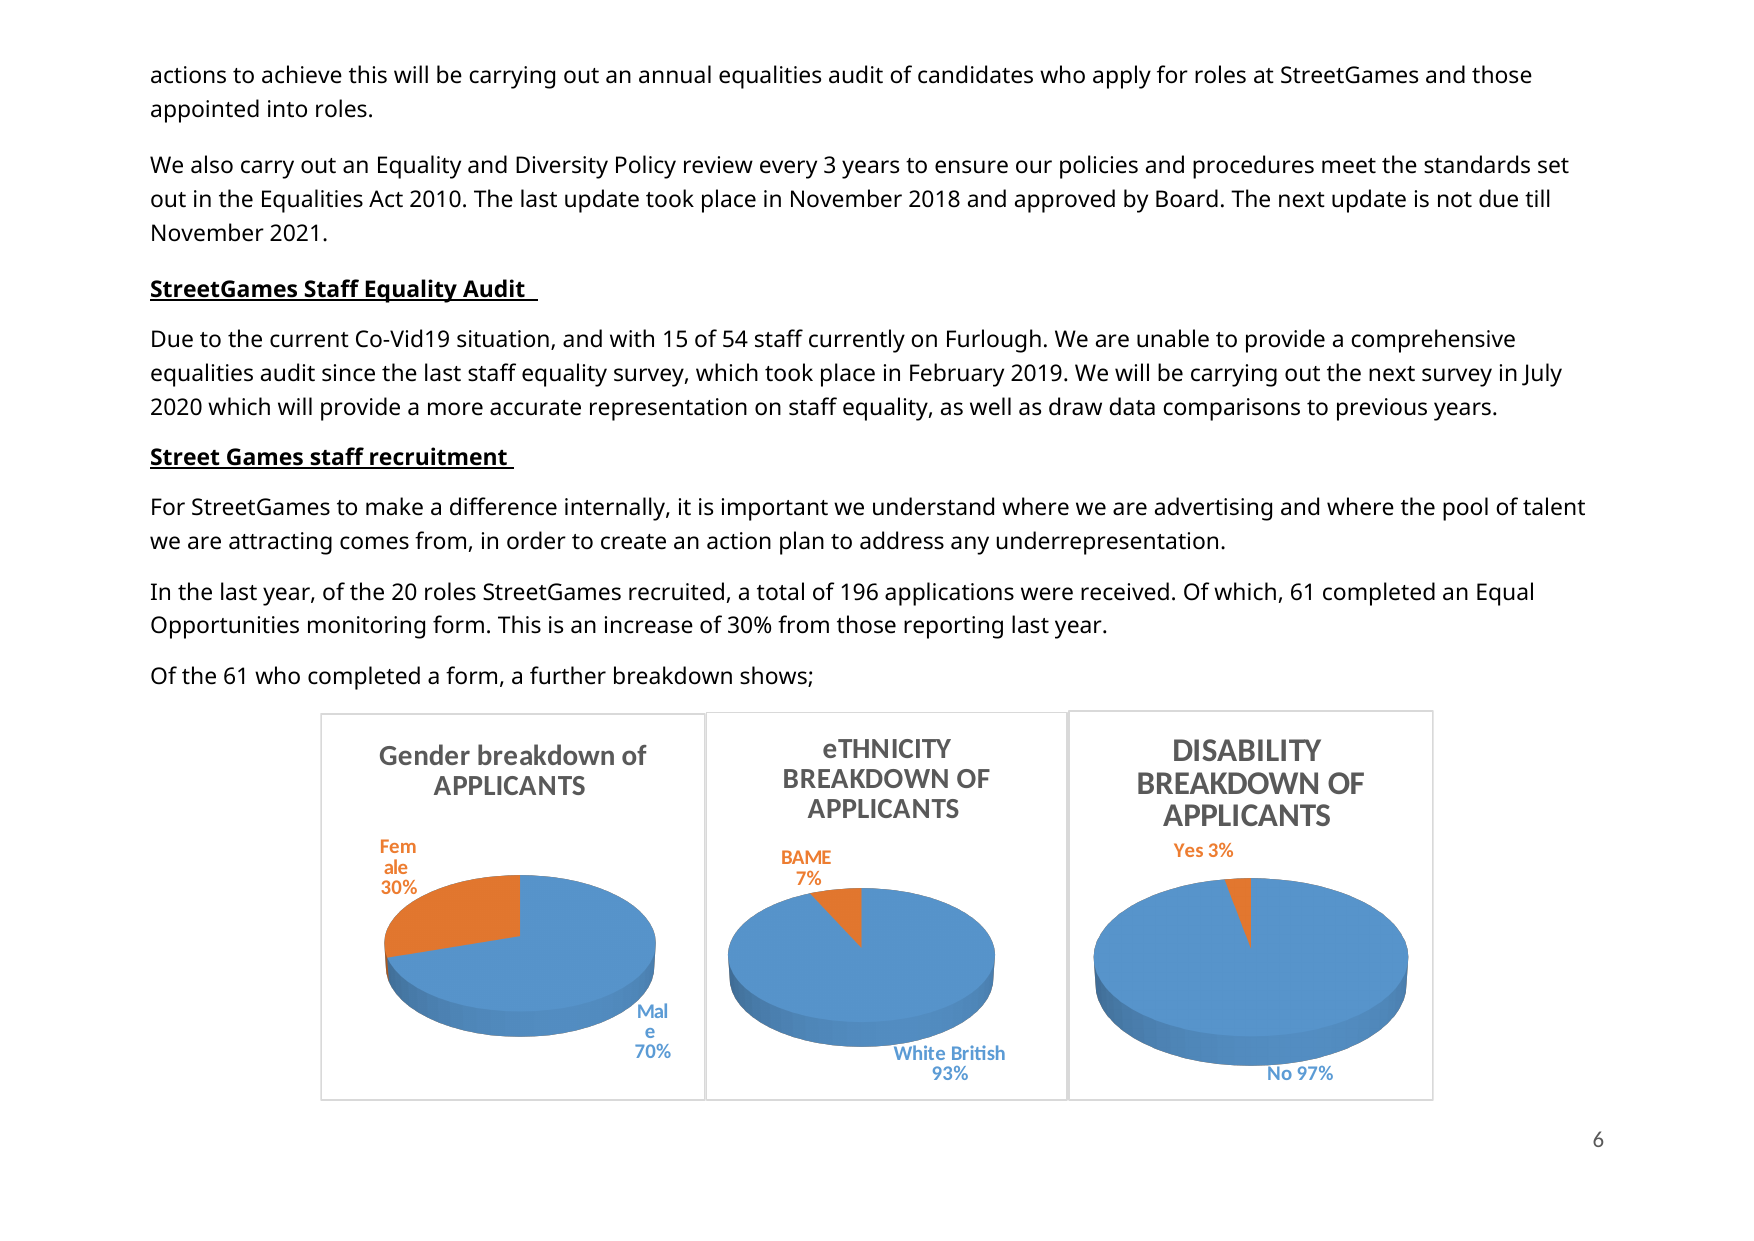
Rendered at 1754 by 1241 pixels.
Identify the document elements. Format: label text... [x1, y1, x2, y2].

text For StreetGames to make a difference internally, it is important we understand where we are advertising and where the pool of talent we are attracting comes from, in order to create an action plan to address any underrepresentation. [150, 491, 1604, 556]
text Due to the current Co-Vid19 situation, and with 15 of 54 staff currently on Furlough. We are unable to provide a comprehensive equalities audit since the last staff equality survey, which took place in February 2019. We will be carrying out the next survey in July 2020 which will provide a more accurate representation on staff equality, as well as draw data comparisons to previous years. [150, 323, 1604, 422]
text StreetGames Staff Equality Audit [150, 273, 1604, 304]
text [150, 59, 1604, 125]
text Of the 61 who completed a form, a further breakdown shows; [150, 660, 1604, 691]
text In the last year, of the 20 roles StreetGames recruited, a total of 196 applications were received. Of which, 61 completed an Equal Opportunities monitoring form. This is an increase of 30% from those reporting last year. [150, 576, 1604, 641]
text Street Games staff recruitment [150, 441, 1604, 472]
text We also carry out an Equality and Diversity Policy review every 3 years to ensure our policies and procedures meet the standards set out in the Equalities Act 2010. The last update took place in November 2018 and approved by Board. The next update is not due till November 2021. [150, 149, 1604, 249]
